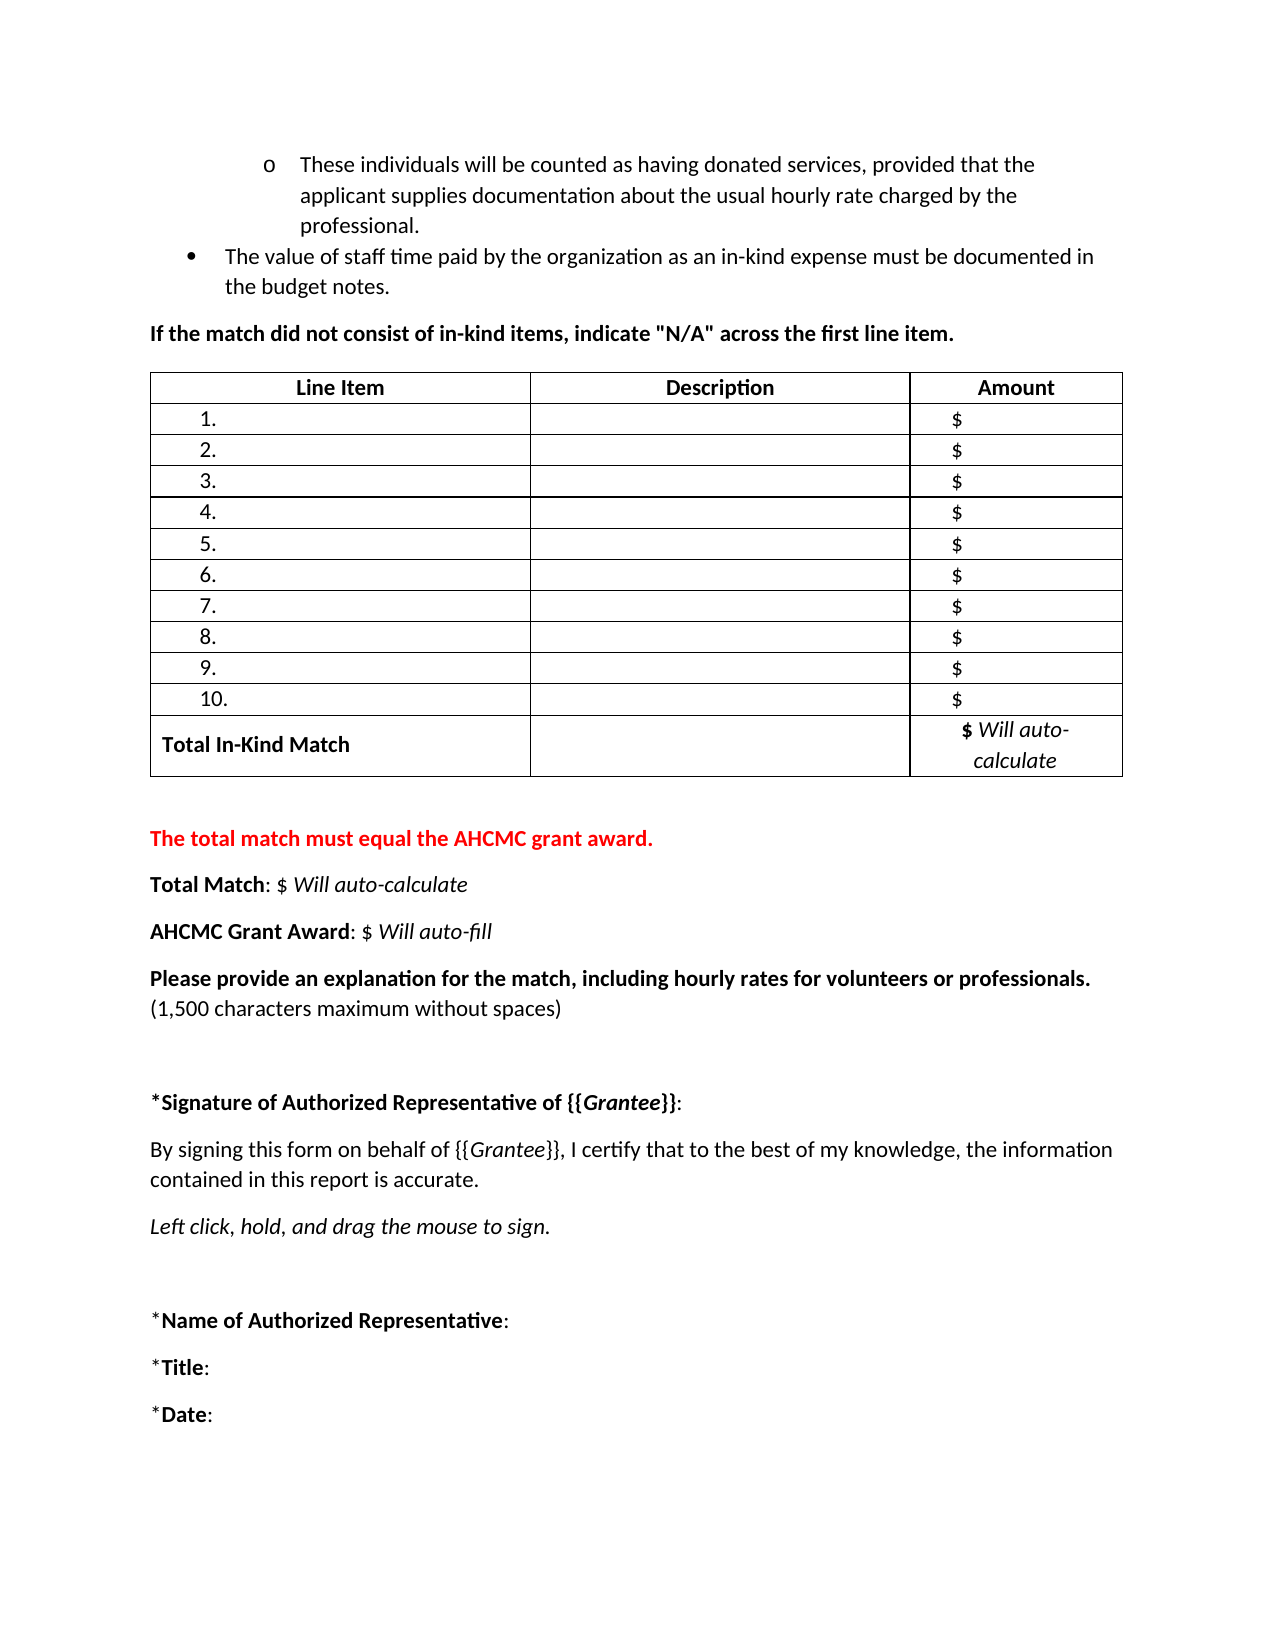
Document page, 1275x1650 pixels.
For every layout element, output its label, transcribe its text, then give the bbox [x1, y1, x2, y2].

text By signing this form on behalf of {{Grantee}}, I certify that to the best of my knowledge, the information contained in this report is accurate. [150, 1135, 1125, 1193]
table_cell [531, 716, 909, 776]
table_cell [151, 466, 530, 496]
table_header Line Item [151, 373, 530, 403]
table_cell [151, 498, 530, 528]
table_cell [531, 435, 909, 465]
table_cell [151, 591, 530, 621]
text *Name of Authorized Representative: [150, 1306, 1125, 1334]
table_cell $ [911, 653, 1122, 683]
table_cell [531, 498, 909, 528]
table_cell [151, 529, 530, 559]
table_cell [151, 653, 530, 683]
table_cell [531, 684, 909, 714]
table_cell $ [911, 498, 1122, 528]
list The value of staff time paid by the organization as an in-kind expense must be documented in the budget notes. [187, 242, 1125, 300]
table_cell $ [911, 684, 1122, 714]
table_cell [151, 560, 530, 590]
table_cell [531, 404, 909, 434]
text *Title: [150, 1353, 1125, 1381]
table_cell [531, 529, 909, 559]
text AHCMC Grant Award: $ Will auto-fill [150, 917, 1125, 946]
text Please provide an explanation for the match, including hourly rates for volunteers or professionals. (1,500 characters maximum without spaces) [150, 964, 1125, 1023]
text Left click, hold, and drag the mouse to sign. [150, 1212, 1125, 1240]
table_cell $ [911, 591, 1122, 621]
table_cell [531, 560, 909, 590]
table_cell [531, 466, 909, 496]
table_cell $ [911, 560, 1122, 590]
table_header Description [531, 373, 909, 403]
text *Date: [150, 1400, 1125, 1428]
table_cell [531, 591, 909, 621]
table_cell [151, 435, 530, 465]
table_cell [151, 684, 530, 714]
table_cell $ [911, 622, 1122, 652]
table_cell $ [911, 404, 1122, 434]
text If the match did not consist of in-kind items, indicate "N/A" across the first line item. [150, 319, 1125, 347]
table_header Amount [911, 373, 1122, 403]
table_cell Total In-Kind Match [151, 716, 530, 776]
list These individuals will be counted as having donated services, provided that the applicant supplies documentation about the usual hourly rate charged by the professional. [262, 150, 1125, 239]
table_cell [531, 622, 909, 652]
table_cell [151, 404, 530, 434]
table_cell [531, 653, 909, 683]
table_cell [151, 622, 530, 652]
table_cell $ Will auto-calculate [911, 716, 1122, 776]
table_cell $ [911, 529, 1122, 559]
text Total Match: $ Will auto-calculate [150, 871, 1125, 899]
text *Signature of Authorized Representative of {{Grantee}}: [150, 1088, 1125, 1116]
table_cell $ [911, 466, 1122, 496]
text The total match must equal the AHCMC grant award. [150, 824, 1125, 852]
table_cell $ [911, 435, 1122, 465]
